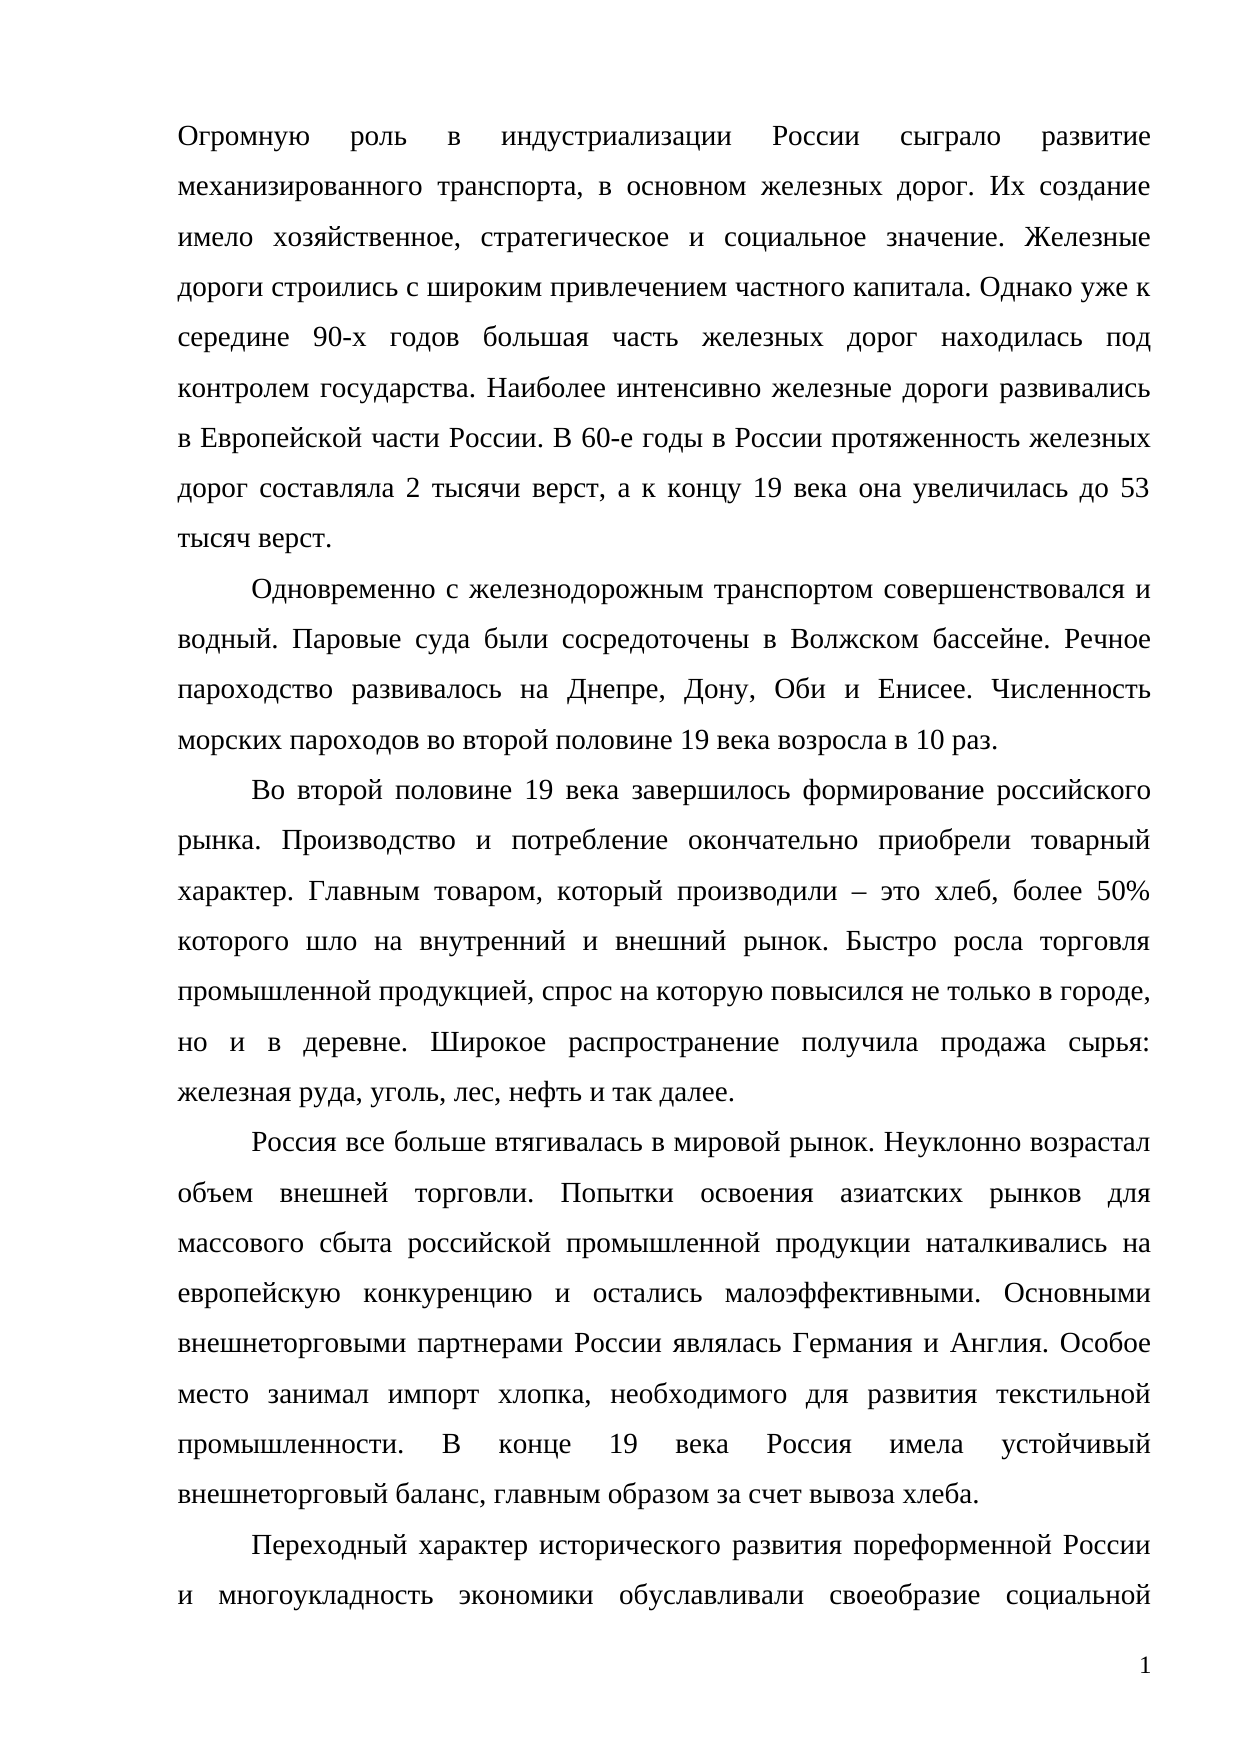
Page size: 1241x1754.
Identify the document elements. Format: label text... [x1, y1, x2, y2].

text Огромную роль в индустриализации России сыграло развитие механизированного транспорта, в основном железных дорог. Их создание имело хозяйственное, стратегическое и социальное значение. Железные дороги строились с широким привлечением частного капитала. Однако уже к середине 90-х годов большая часть железных дорог находилась под контролем государства. Наиболее интенсивно железные дороги развивались в Европейской части России. В 60-е годы в России протяженность железных дорог составляла 2 тысячи верст, а к концу 19 века она увеличилась до 53 тысяч верст. [177, 118, 1152, 554]
text Одновременно с железнодорожным транспортом совершенствовался и водный. Паровые суда были сосредоточены в Волжском бассейне. Речное пароходство развивалось на Днепре, Дону, Оби и Енисее. Численность морских пароходов во второй половине 19 века возросла в 10 раз. [177, 571, 1152, 755]
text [177, 1527, 1152, 1611]
text Во второй половине 19 века завершилось формирование российского рынка. Производство и потребление окончательно приобрели товарный характер. Главным товаром, который производили – это хлеб, более 50% которого шло на внутренний и внешний рынок. Быстро росла торговля промышленной продукцией, спрос на которую повысился не только в городе, но и в деревне. Широкое распространение получила продажа сырья: железная руда, уголь, лес, нефть и так далее. [177, 772, 1152, 1108]
text Россия все больше втягивалась в мировой рынок. Неуклонно возрастал объем внешней торговли. Попытки освоения азиатских рынков для массового сбыта российской промышленной продукции наталкивались на европейскую конкуренцию и остались малоэффективными. Основными внешнеторговыми партнерами России являлась Германия и Англия. Особое место занимал импорт хлопка, необходимого для развития текстильной промышленности. В конце 19 века Россия имела устойчивый внешнеторговый баланс, главным образом за счет вывоза хлеба. [177, 1124, 1152, 1510]
